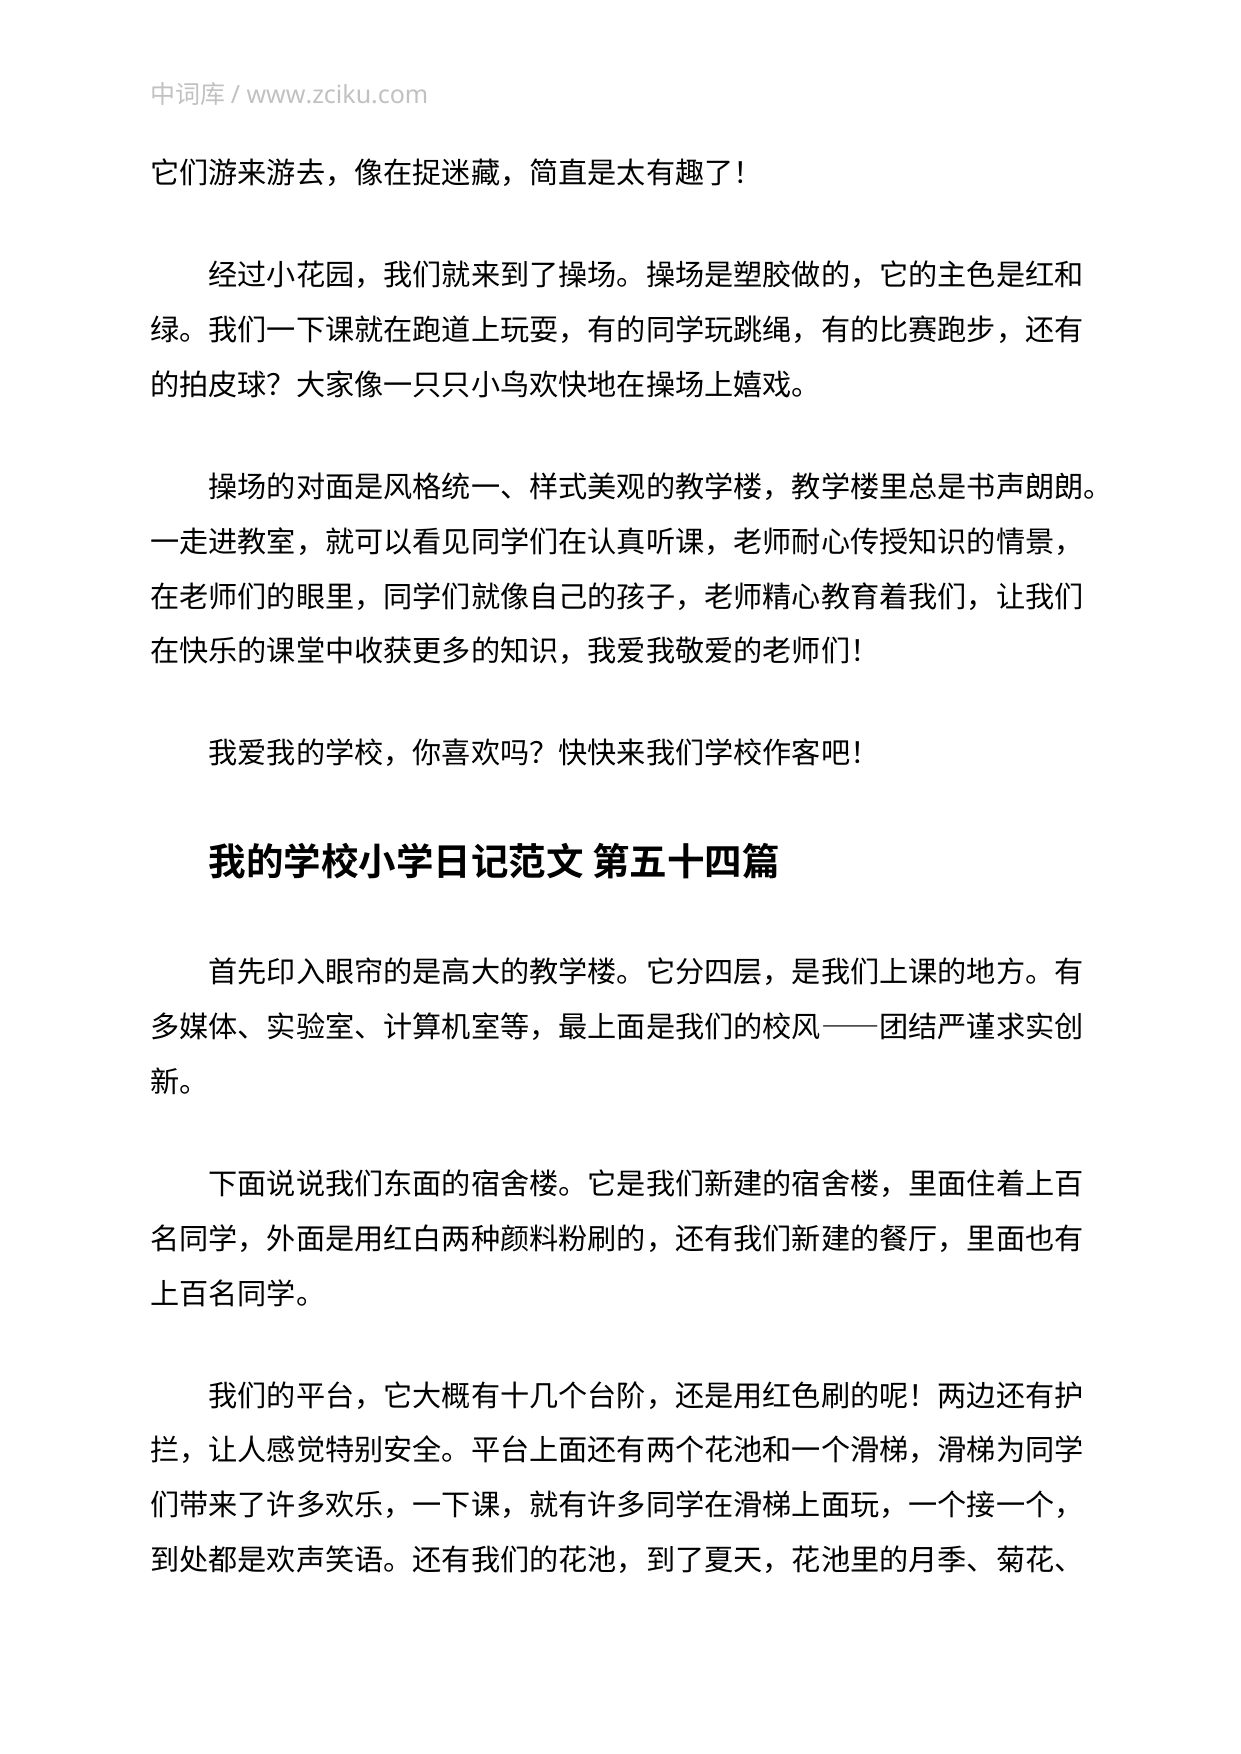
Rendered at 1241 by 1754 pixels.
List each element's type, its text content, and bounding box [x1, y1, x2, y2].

text 我的学校小学日记范文 第五十四篇 [150, 832, 1090, 886]
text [150, 150, 1090, 192]
text 我爱我的学校，你喜欢吗？快快来我们学校作客吧！ [150, 730, 1090, 772]
text 经过小花园，我们就来到了操场。操场是塑胶做的，它的主色是红和绿。我们一下课就在跑道上玩耍，有的同学玩跳绳，有的比赛跑步，还有的拍皮球？大家像一只只小鸟欢快地在操场上嬉戏。 [150, 252, 1090, 404]
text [150, 1372, 1090, 1579]
text 下面说说我们东面的宿舍楼。它是我们新建的宿舍楼，里面住着上百名同学，外面是用红白两种颜料粉刷的，还有我们新建的餐厅，里面也有上百名同学。 [150, 1161, 1090, 1313]
text 操场的对面是风格统一、样式美观的教学楼，教学楼里总是书声朗朗。一走进教室，就可以看见同学们在认真听课，老师耐心传授知识的情景，在老师们的眼里，同学们就像自己的孩子，老师精心教育着我们，让我们在快乐的课堂中收获更多的知识，我爱我敬爱的老师们！ [150, 463, 1090, 670]
text 首先印入眼帘的是高大的教学楼。它分四层，是我们上课的地方。有多媒体、实验室、计算机室等，最上面是我们的校风——团结严谨求实创新。 [150, 949, 1090, 1101]
